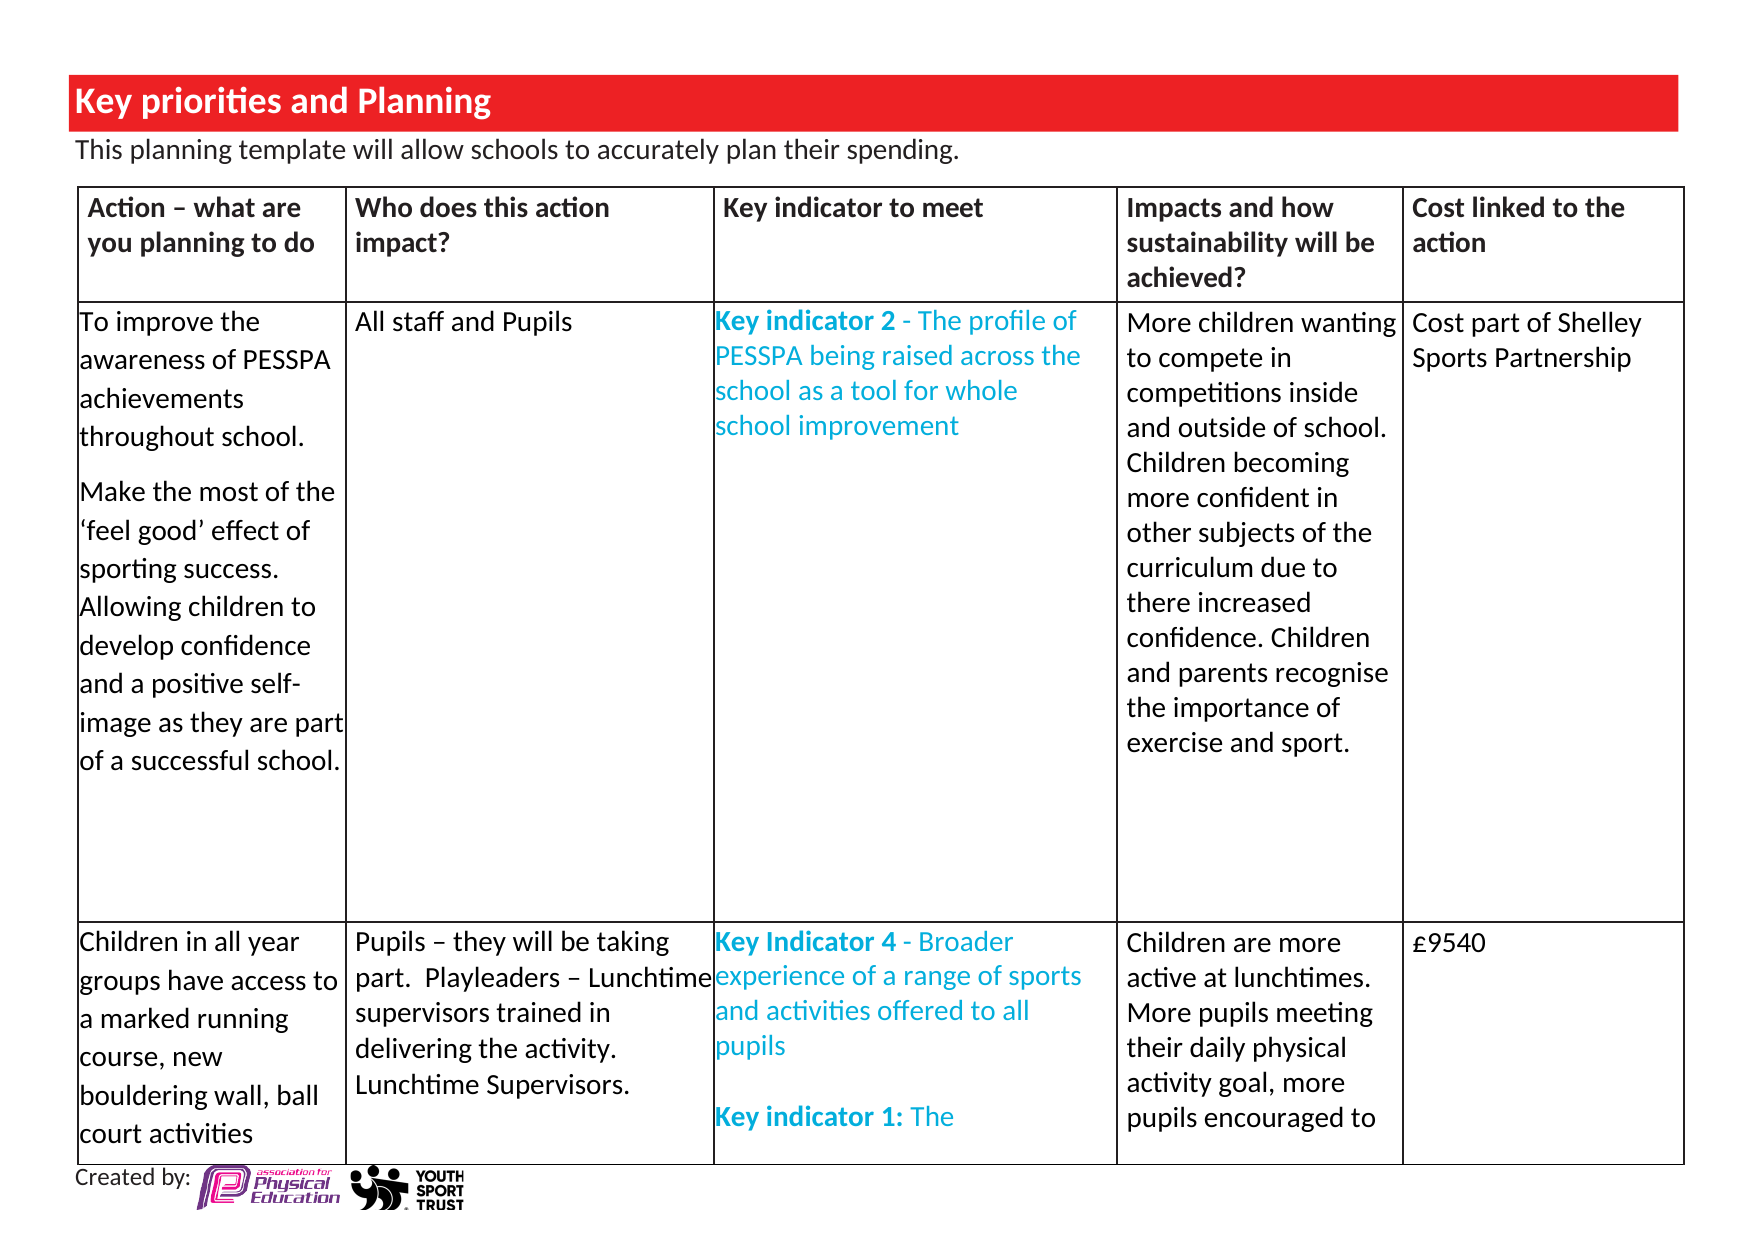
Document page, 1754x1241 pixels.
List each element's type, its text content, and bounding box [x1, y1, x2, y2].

table_header Impacts and how sustainability will be achieved? [1118, 188, 1402, 301]
table_header Who does this action impact? [347, 188, 713, 301]
table_header Cost linked to the action [1404, 188, 1683, 301]
table_cell All staff and Pupils [347, 303, 713, 921]
table_cell Key indicator 2 - The profile of PESSPA being raised across the school as a tool for whole school improvement [715, 303, 1116, 921]
table_cell Cost part of Shelley Sports Partnership [1404, 303, 1683, 921]
table_header Key indicator to meet [715, 188, 1116, 301]
picture [196, 1165, 340, 1210]
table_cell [715, 923, 1116, 1164]
text This planning template will allow schools to accurately plan their spending. [75, 132, 1693, 166]
table_cell More children wanting to compete in competitions inside and outside of school. Children becoming more confident in other subjects of the curriculum due to there increased confidence. Children and parents recognise the importance of exercise and sport. [1118, 303, 1402, 921]
table_cell To improve the awareness of PESSPA achievements throughout school. Make the most of the ‘feel good’ effect of sporting success. Allowing children to develop confidence and a positive self-image as they are part of a successful school. [79, 303, 345, 921]
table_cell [347, 923, 713, 1164]
table_header Action – what are you planning to do [79, 188, 345, 301]
table_cell £9540 [1404, 923, 1683, 1164]
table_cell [79, 923, 345, 1164]
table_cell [1118, 923, 1402, 1164]
picture [350, 1165, 464, 1210]
